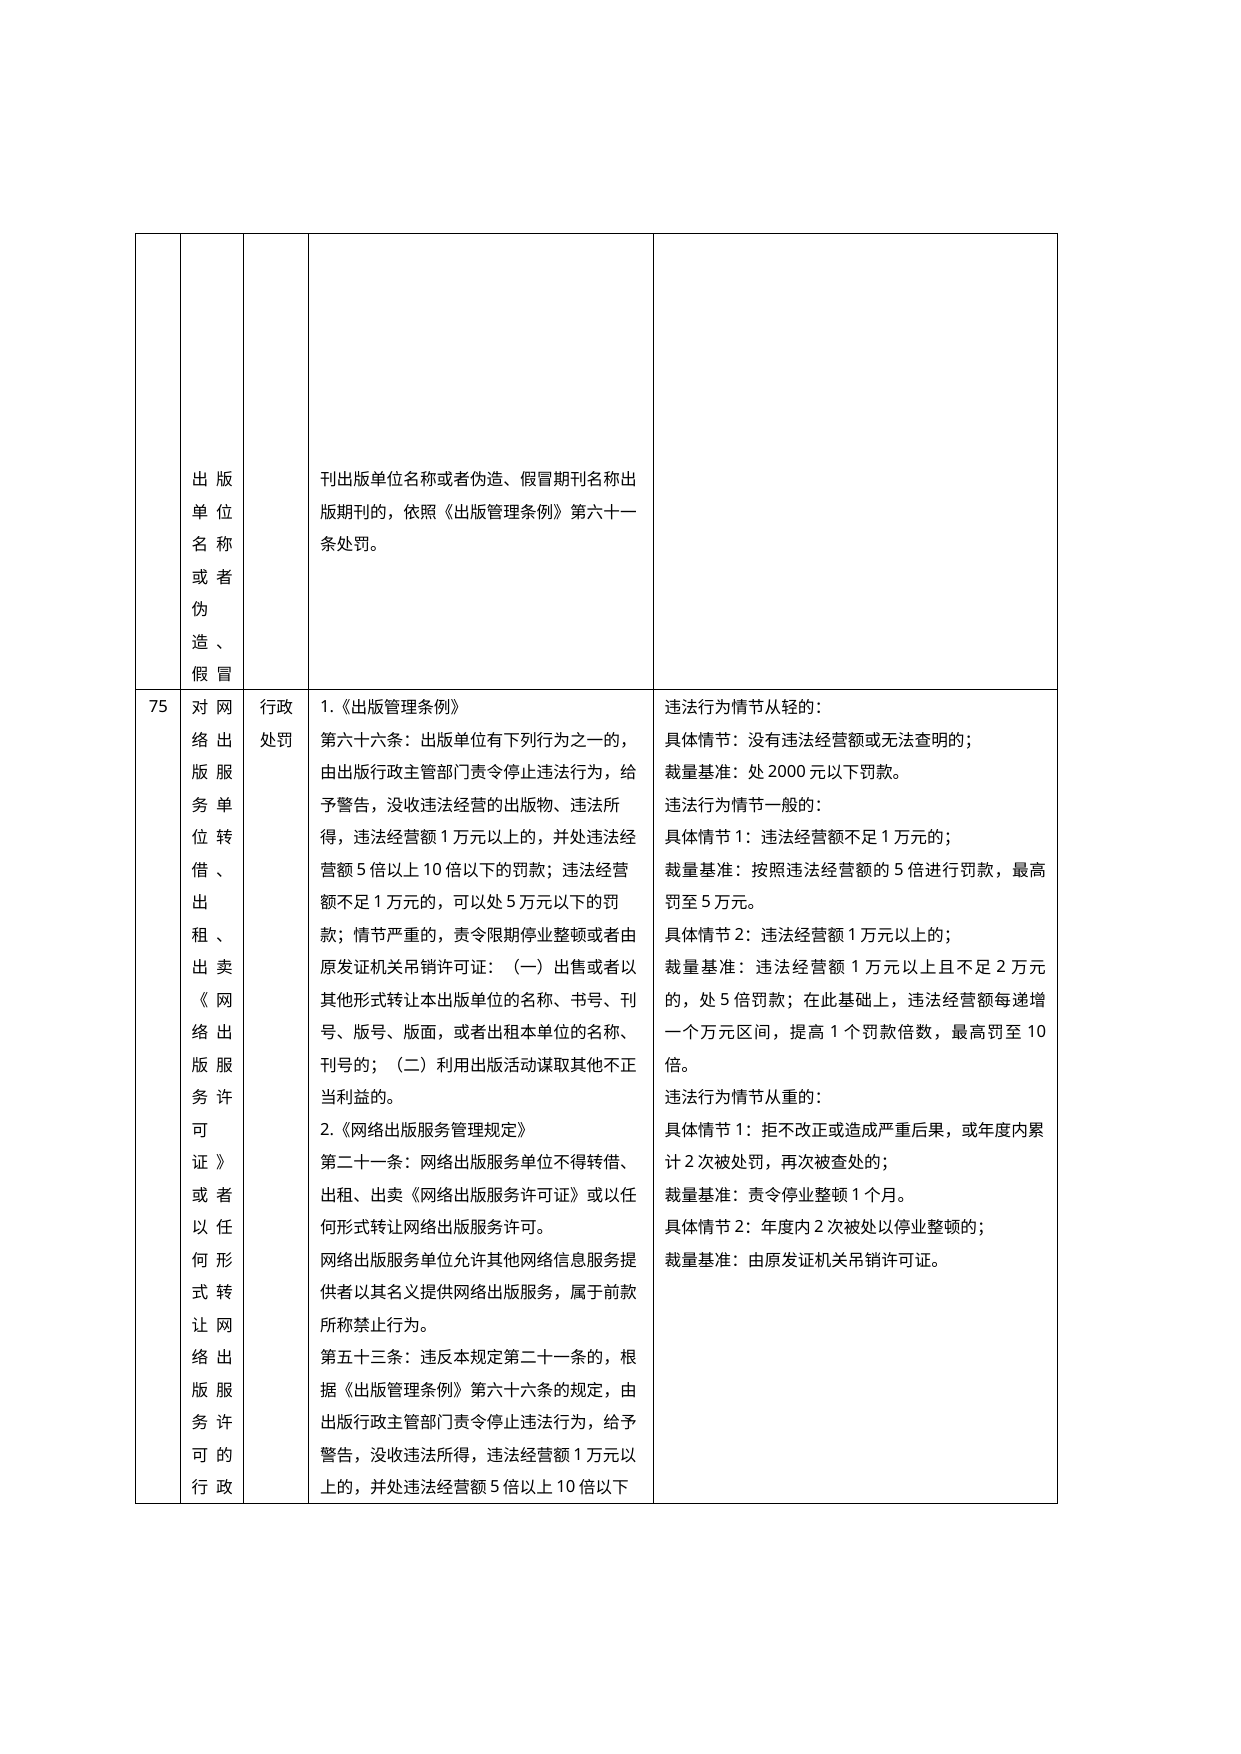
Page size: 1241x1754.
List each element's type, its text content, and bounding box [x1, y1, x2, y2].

table_cell 75 [136, 690, 180, 1502]
table_cell 行政处罚 [244, 690, 308, 1502]
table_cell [654, 690, 1057, 1502]
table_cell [181, 690, 243, 1502]
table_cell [309, 690, 653, 1502]
